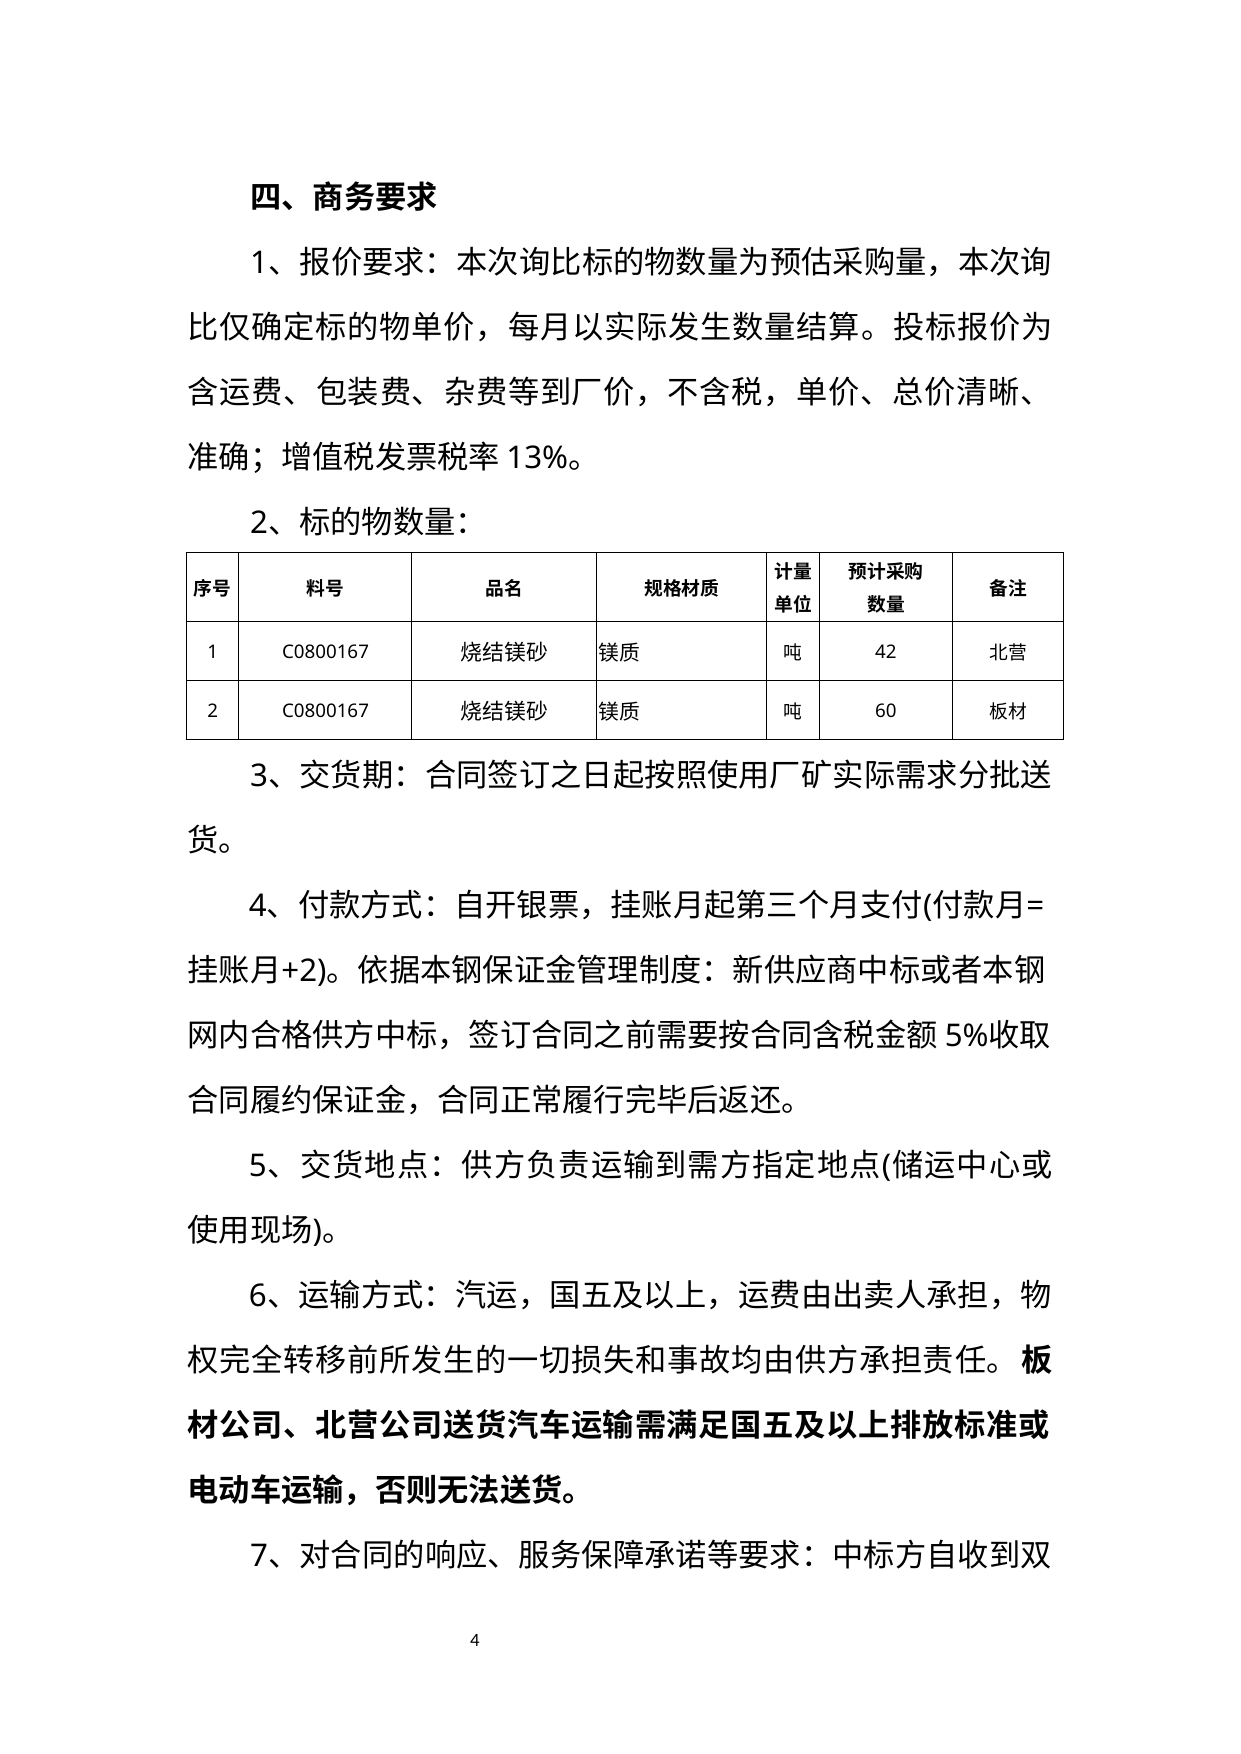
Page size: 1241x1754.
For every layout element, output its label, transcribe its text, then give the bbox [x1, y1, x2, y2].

text 6、运输方式：汽运，国五及以上，运费由出卖人承担，物权完全转移前所发生的一切损失和事故均由供方承担责任。板材公司、北营公司送货汽车运输需满足国五及以上排放标准或电动车运输，否则无法送货。 [187, 1260, 1053, 1520]
table_cell 42 [820, 622, 952, 680]
text 5、交货地点：供方负责运输到需方指定地点(储运中心或使用现场)。 [187, 1130, 1053, 1260]
text 3、交货期：合同签订之日起按照使用厂矿实际需求分批送货。 [187, 740, 1053, 870]
table_header 料号 [239, 553, 411, 621]
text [187, 1520, 1053, 1585]
text 1、报价要求：本次询比标的物数量为预估采购量，本次询比仅确定标的物单价，每月以实际发生数量结算。投标报价为含运费、包装费、杂费等到厂价，不含税，单价、总价清晰、准确；增值税发票税率13%。 [187, 227, 1053, 487]
table_header 规格材质 [597, 553, 766, 621]
table_cell 烧结镁砂 [412, 681, 596, 739]
table_cell 吨 [767, 622, 819, 680]
table_cell 2 [187, 681, 238, 739]
table_cell 镁质 [597, 622, 766, 680]
table_cell 吨 [767, 681, 819, 739]
table_cell C0800167 [239, 622, 411, 680]
text 2、标的物数量： [187, 487, 1053, 552]
table_header 备注 [953, 553, 1063, 621]
table_header 品名 [412, 553, 596, 621]
table_header 序号 [187, 553, 238, 621]
table_cell 60 [820, 681, 952, 739]
table_cell 烧结镁砂 [412, 622, 596, 680]
table_cell 镁质 [597, 681, 766, 739]
table_header 计量单位 [767, 553, 819, 621]
table_cell 1 [187, 622, 238, 680]
text 4、付款方式：自开银票，挂账月起第三个月支付(付款月=挂账月+2)。依据本钢保证金管理制度：新供应商中标或者本钢网内合格供方中标，签订合同之前需要按合同含税金额 5%收取合同履约保证金，合同正常履行完毕后返还。 [187, 870, 1053, 1130]
table_header 预计采购 数量 [820, 553, 952, 621]
text 四、商务要求 [187, 162, 1053, 227]
table_cell 板材 [953, 681, 1063, 739]
table_cell C0800167 [239, 681, 411, 739]
table_cell 北营 [953, 622, 1063, 680]
